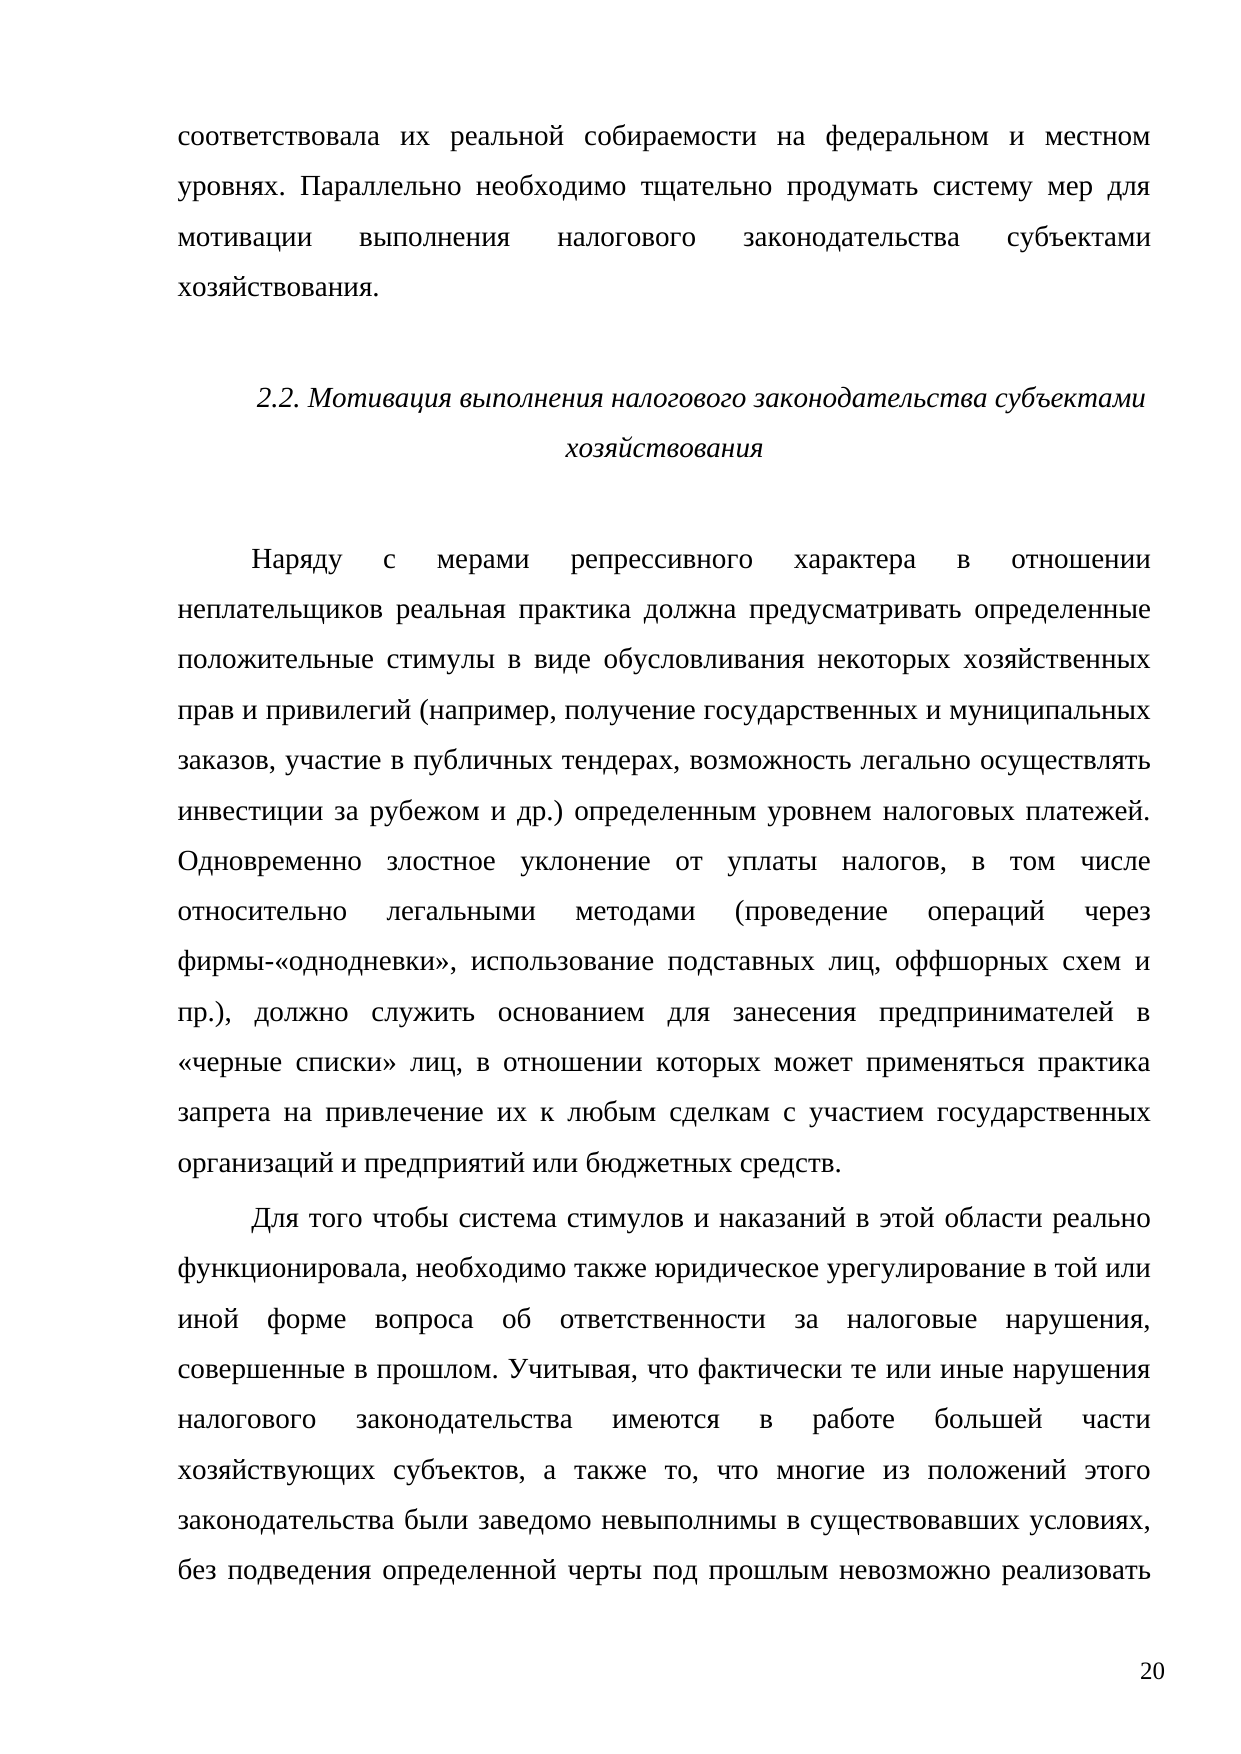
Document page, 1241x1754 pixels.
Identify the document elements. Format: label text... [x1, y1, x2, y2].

text Наряду с мерами репрессивного характера в отношении неплательщиков реальная практика должна предусматривать определенные положительные стимулы в виде обусловливания некоторых хозяйственных прав и привилегий (например, получение государственных и муниципальных заказов, участие в публичных тендерах, возможность легально осуществлять инвестиции за рубежом и др.) определенным уровнем налоговых платежей. Одновременно злостное уклонение от уплаты налогов, в том числе относительно легальными методами (проведение операций через фирмы-«однодневки», использование подставных лиц, оффшорных схем и пр.), должно служить основанием для занесения предпринимателей в «черные списки» лиц, в отношении которых может применяться практика запрета на привлечение их к любым сделкам с участием государственных организаций и предприятий или бюджетных средств. [177, 541, 1152, 1178]
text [177, 1200, 1152, 1586]
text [177, 118, 1152, 303]
text 2.2. Мотивация выполнения налогового законодательства субъектами хозяйствования [177, 380, 1152, 464]
